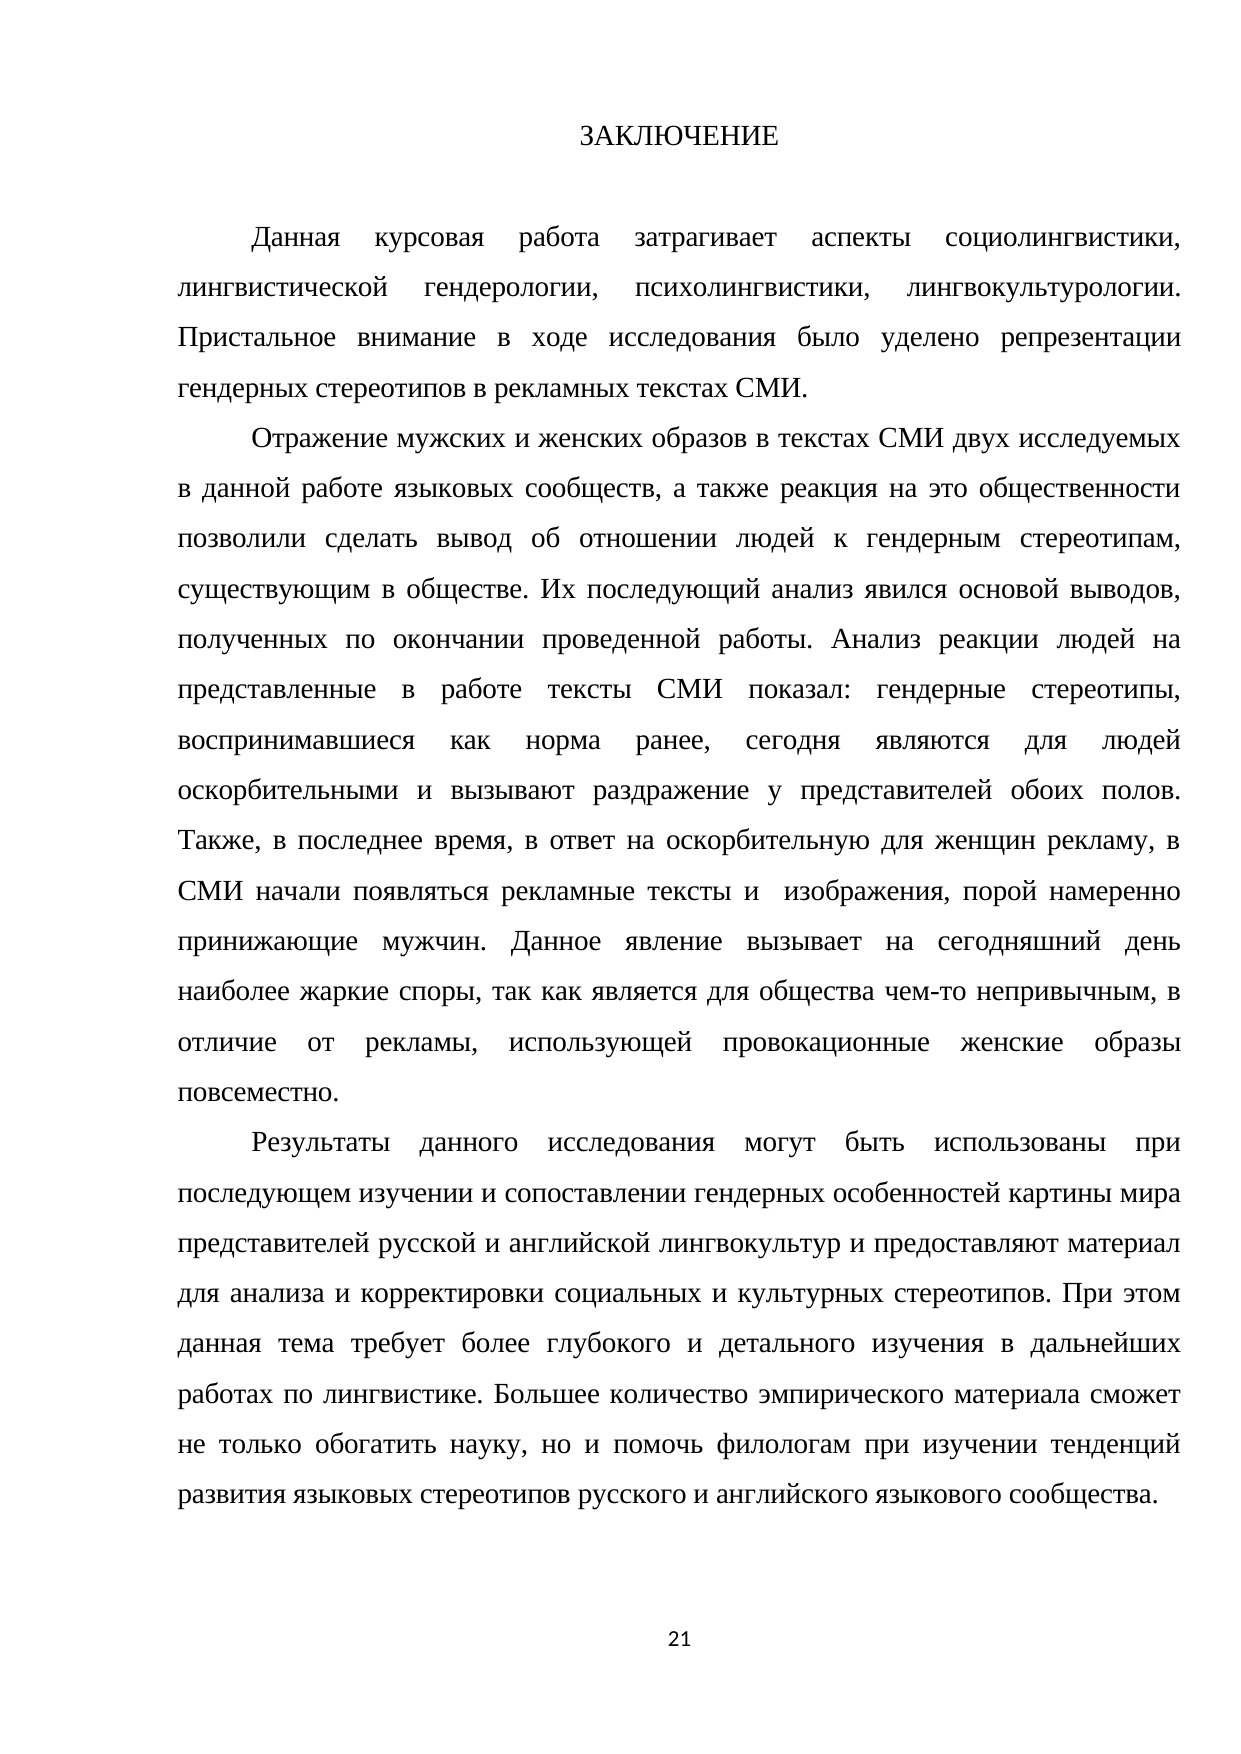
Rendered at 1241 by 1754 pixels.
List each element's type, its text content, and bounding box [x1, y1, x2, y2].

text Результаты данного исследования могут быть использованы при последующем изучении и сопоставлении гендерных особенностей картины мира представителей русской и английской лингвокультур и предоставляют материал для анализа и корректировки социальных и культурных стереотипов. При этом данная тема требует более глубокого и детального изучения в дальнейших работах по лингвистике. Большее количество эмпирического материала сможет не только обогатить науку, но и помочь филологам при изучении тенденций развития языковых стереотипов русского и английского языкового сообщества. [177, 1124, 1181, 1510]
text Данная курсовая работа затрагивает аспекты социолингвистики, лингвистической гендерологии, психолингвистики, лингвокультурологии. Пристальное внимание в ходе исследования было уделено репрезентации гендерных стереотипов в рекламных текстах СМИ. [177, 219, 1181, 403]
text Отражение мужских и женских образов в текстах СМИ двух исследуемых в данной работе языковых сообществ, а также реакция на это общественности позволили сделать вывод об отношении людей к гендерным стереотипам, существующим в обществе. Их последующий анализ явился основой выводов, полученных по окончании проведенной работы. Анализ реакции людей на представленные в работе тексты СМИ показал: гендерные стереотипы, воспринимавшиеся как норма ранее, сегодня являются для людей оскорбительными и вызывают раздражение у представителей обоих полов. Также, в последнее время, в ответ на оскорбительную для женщин рекламу, в СМИ начали появляться рекламные тексты и изображения, порой намеренно принижающие мужчин. Данное явление вызывает на сегодняшний день наиболее жаркие споры, так как является для общества чем-то непривычным, в отличие от рекламы, использующей провокационные женские образы повсеместно. [177, 420, 1181, 1108]
text ЗАКЛЮЧЕНИЕ [177, 118, 1181, 152]
